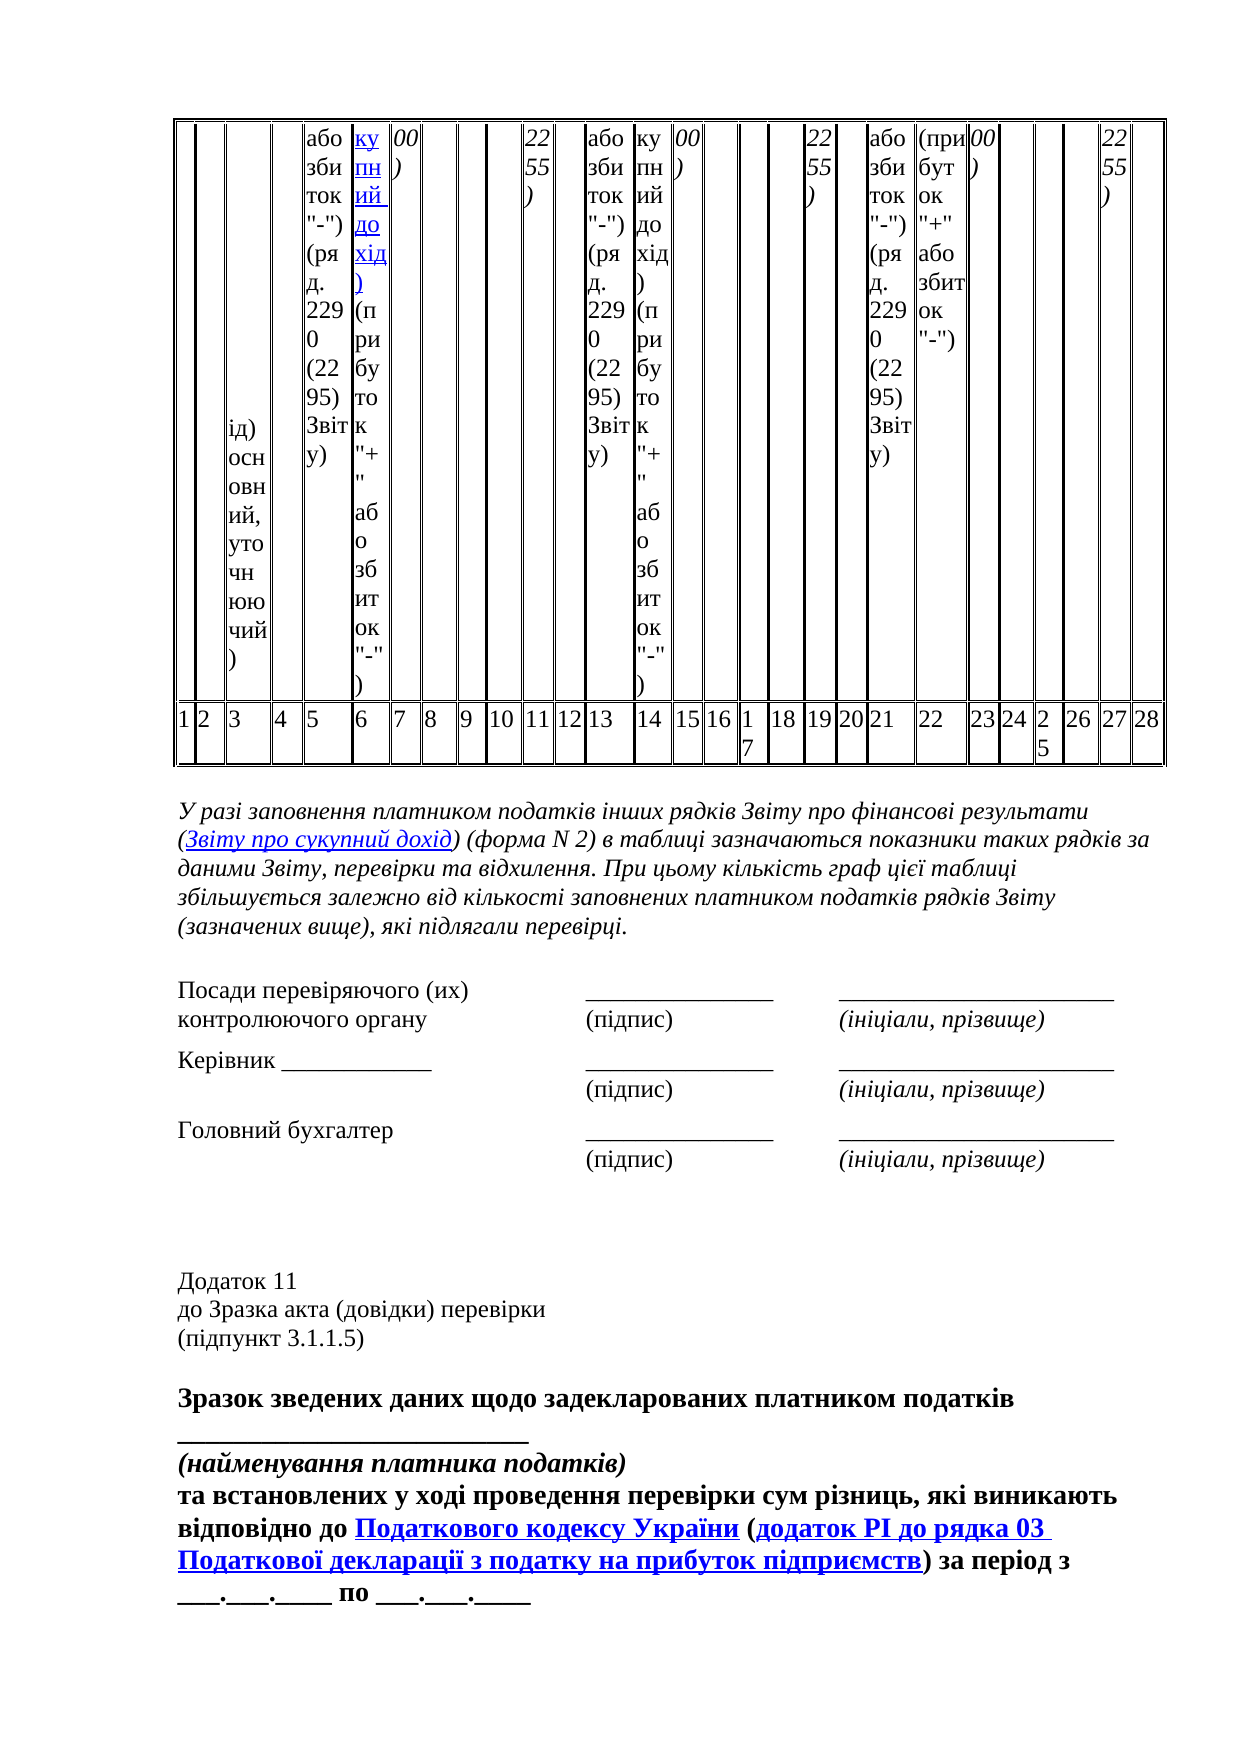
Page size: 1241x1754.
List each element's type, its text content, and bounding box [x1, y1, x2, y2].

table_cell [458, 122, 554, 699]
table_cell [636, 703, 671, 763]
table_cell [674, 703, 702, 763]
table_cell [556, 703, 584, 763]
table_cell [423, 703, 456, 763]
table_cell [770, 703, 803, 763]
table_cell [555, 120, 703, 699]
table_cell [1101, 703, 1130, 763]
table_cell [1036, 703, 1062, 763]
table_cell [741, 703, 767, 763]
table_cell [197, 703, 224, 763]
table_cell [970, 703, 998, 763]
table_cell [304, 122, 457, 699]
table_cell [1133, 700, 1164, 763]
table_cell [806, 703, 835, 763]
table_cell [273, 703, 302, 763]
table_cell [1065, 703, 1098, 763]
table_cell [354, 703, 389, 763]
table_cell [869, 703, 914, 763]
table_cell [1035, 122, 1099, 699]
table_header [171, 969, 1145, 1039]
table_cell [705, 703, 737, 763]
text Додаток 11 до Зразка акта (довідки) перевірки (підпункт 3.1.1.5) [177, 1266, 1152, 1352]
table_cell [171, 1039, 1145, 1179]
text У разі заповнення платником податків інших рядків Звіту про фінансові результати (Звіту про сукупний дохід) (форма N 2) в таблиці зазначаються показники таких рядків за даними Звіту, перевірки та відхилення. При цьому кількість граф цієї таблиці збільшується залежно від кількості заповнених платником податків рядків Звіту (зазначених вище), які підлягали перевірці. [177, 796, 1152, 939]
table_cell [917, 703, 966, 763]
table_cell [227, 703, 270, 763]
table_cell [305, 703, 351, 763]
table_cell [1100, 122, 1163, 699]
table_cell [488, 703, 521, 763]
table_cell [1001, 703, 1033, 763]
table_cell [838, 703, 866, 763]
subtitle Зразок зведених даних щодо задекларованих платником податків _________________________ (найменування платника податків) та встановлених у ході проведення перевірки сум різниць, які виникають відповідно до Податкового кодексу України (додаток РІ до рядка 03 Податкової декларації з податку на прибуток підприємств) за період з ___.___.____ по ___.___.____ [177, 1381, 1152, 1608]
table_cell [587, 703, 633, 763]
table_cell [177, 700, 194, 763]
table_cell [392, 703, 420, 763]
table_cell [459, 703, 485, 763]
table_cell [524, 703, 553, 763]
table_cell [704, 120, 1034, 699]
